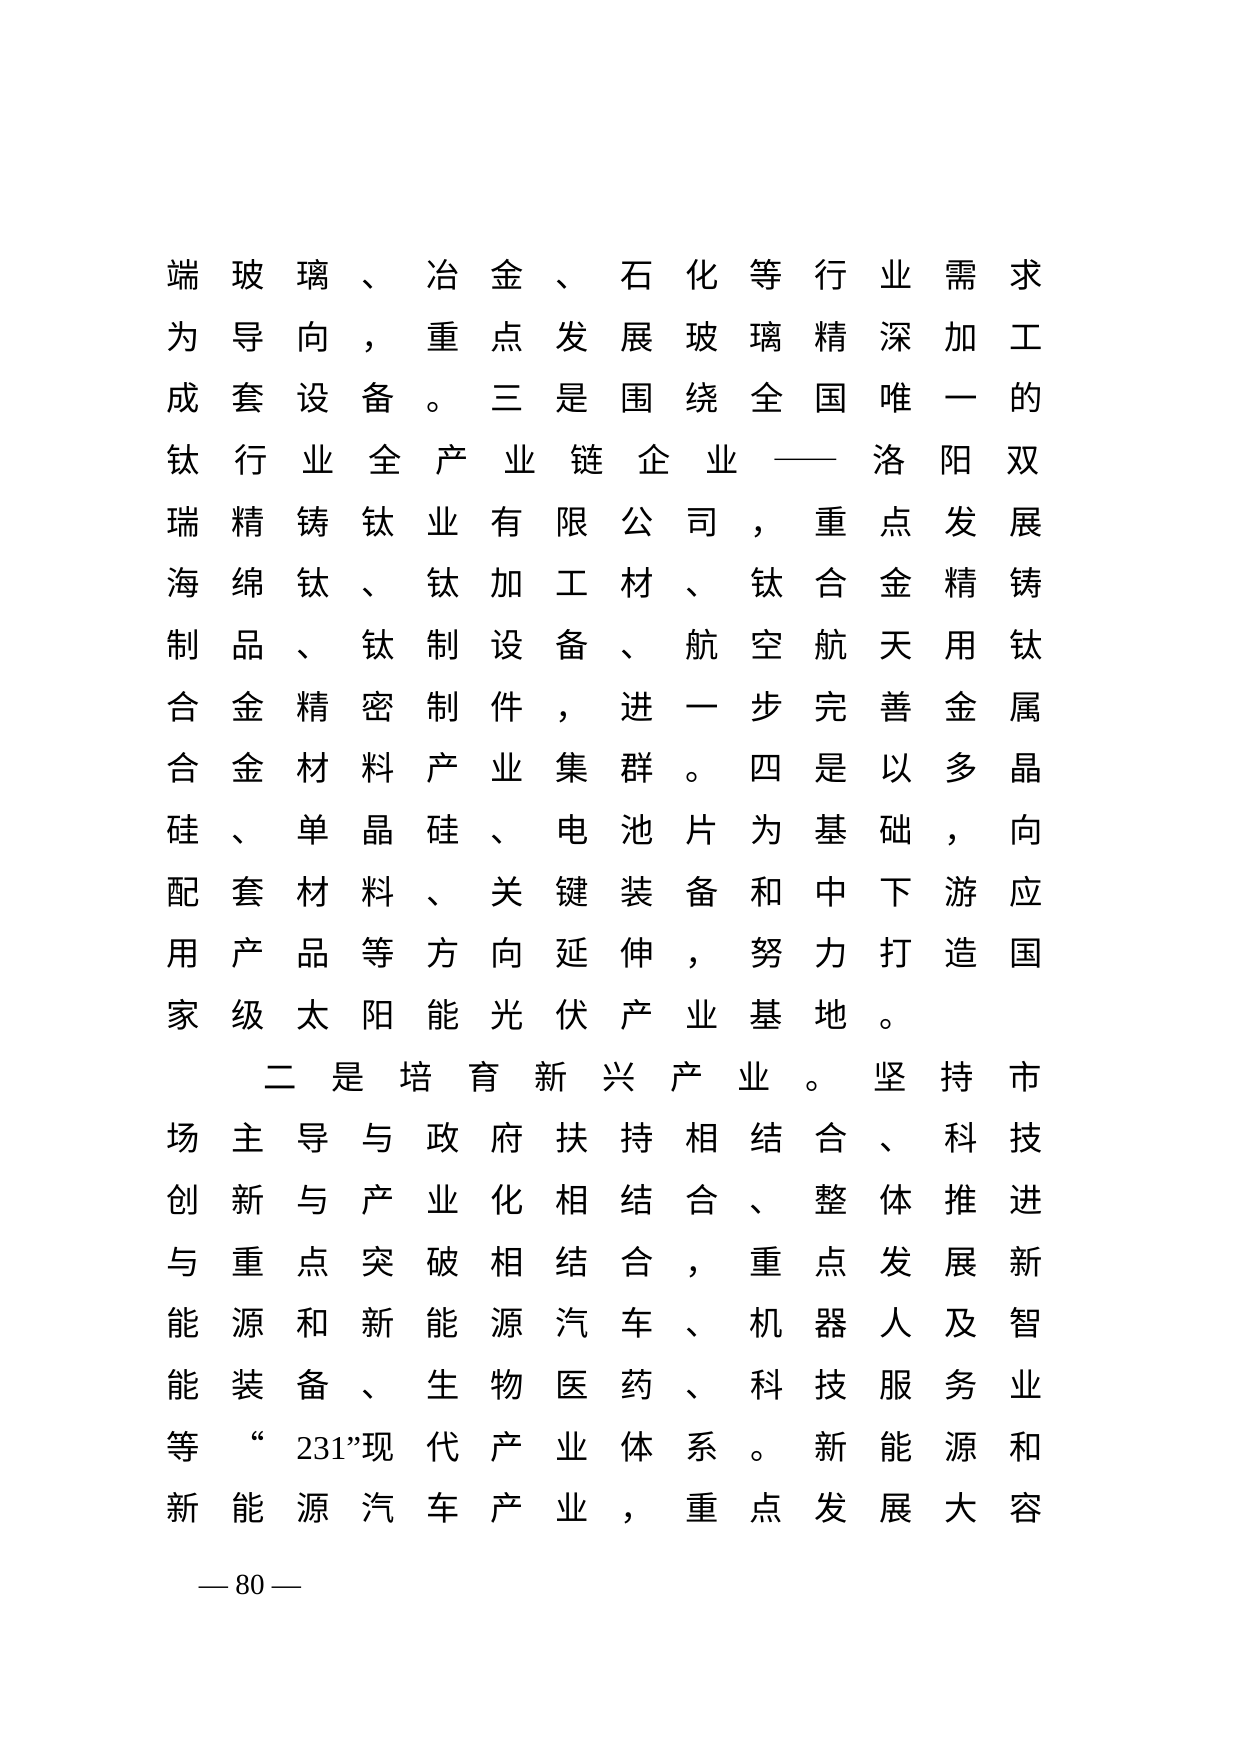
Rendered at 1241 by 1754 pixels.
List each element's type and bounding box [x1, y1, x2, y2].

text [167, 1044, 1074, 1537]
text [167, 242, 1074, 1044]
